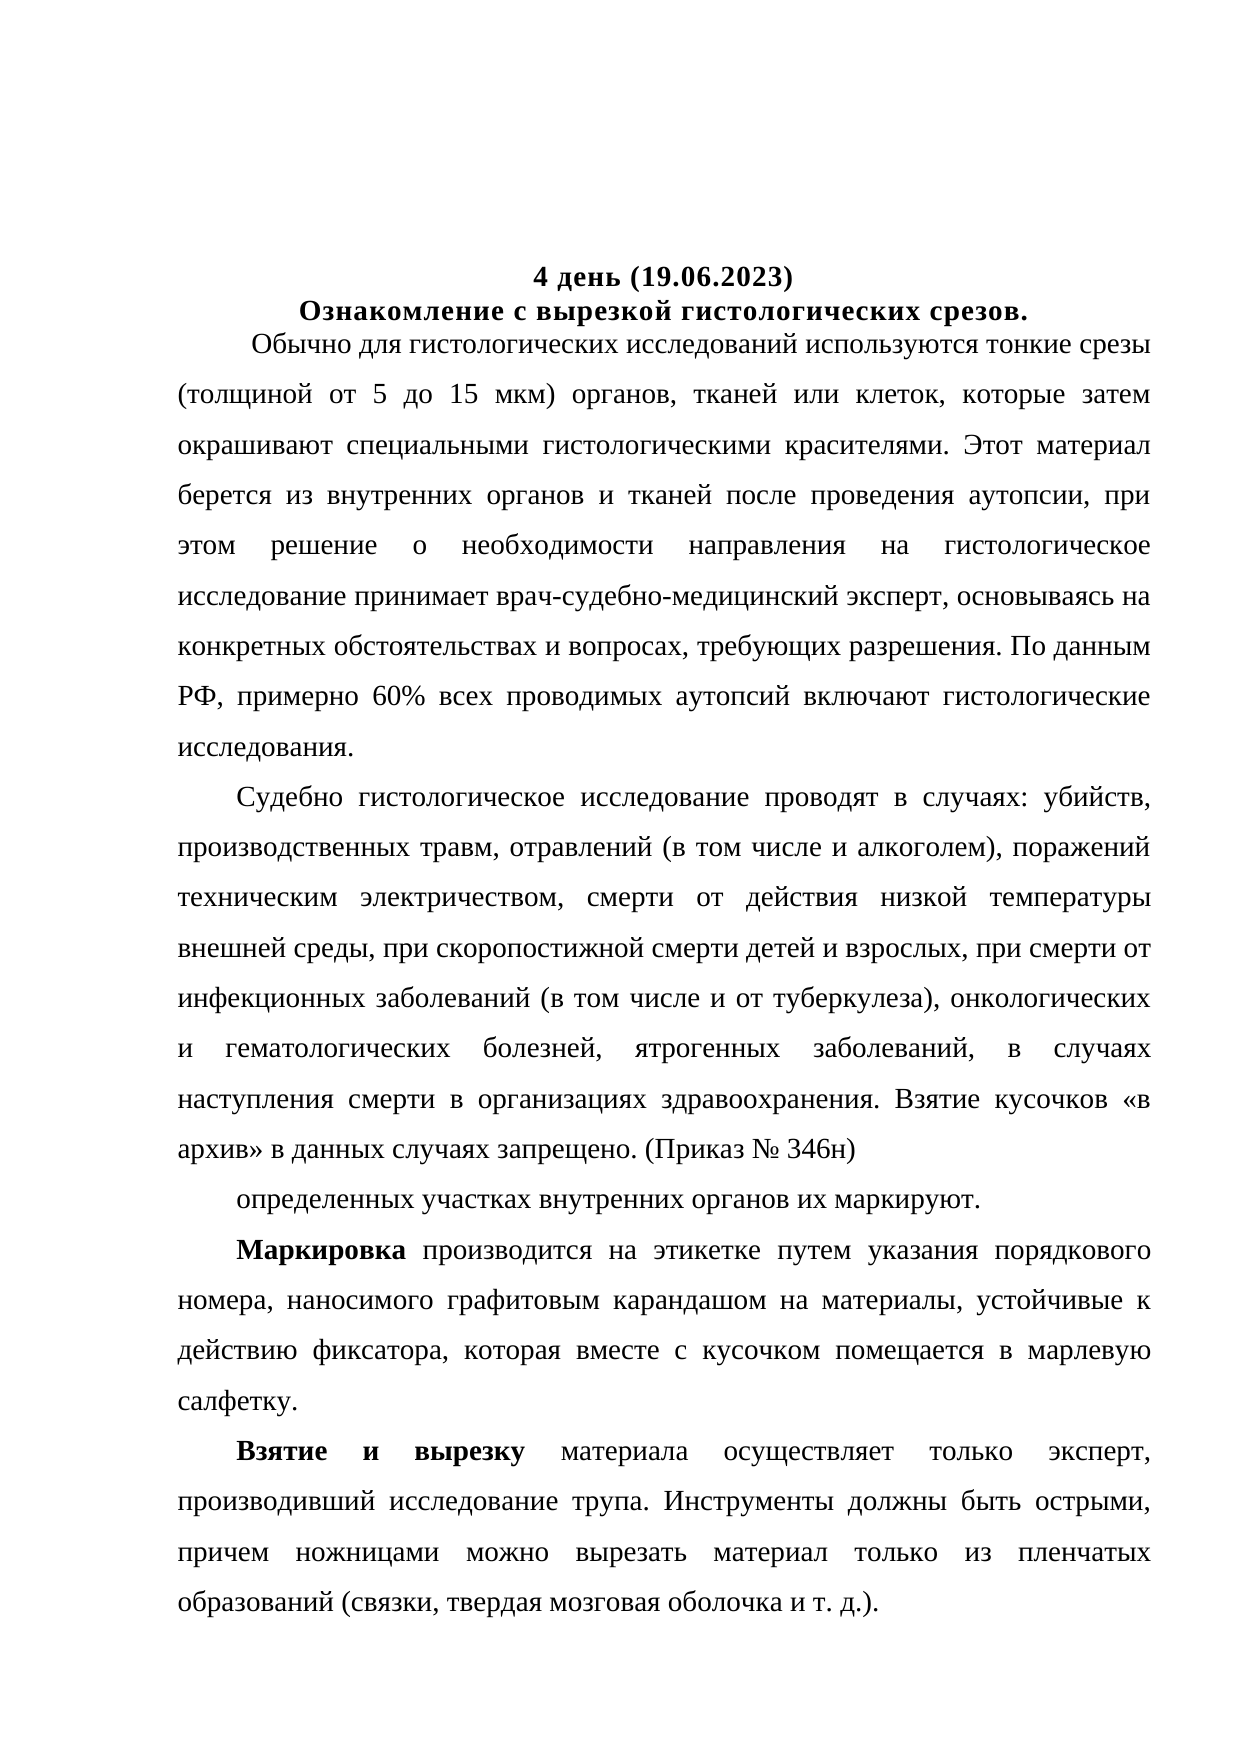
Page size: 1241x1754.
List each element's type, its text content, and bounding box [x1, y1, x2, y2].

text Обычно для гистологических исследований используются тонкие срезы (толщиной от 5 до 15 мкм) органов, тканей или клеток, которые затем окрашивают специальными гистологическими красителями. Этот материал берется из внутренних органов и тканей после проведения аутопсии, при этом решение о необходимости направления на гистологическое исследование принимает врач-судебно-медицинский эксперт, основываясь на конкретных обстоятельствах и вопросах, требующих разрешения. По данным РФ, примерно 60% всех проводимых аутопсий включают гистологические исследования. [177, 326, 1152, 762]
text Судебно гистологическое исследование проводят в случаях: убийств, производственных травм, отравлений (в том числе и алкоголем), поражений техническим электричеством, смерти от действия низкой температуры внешней среды, при скоропостижной смерти детей и взрослых, при смерти от инфекционных заболеваний (в том числе и от туберкулеза), онкологических и гематологических болезней, ятрогенных заболеваний, в случаях наступления смерти в организациях здравоохранения. Взятие кусочков «в архив» в данных случаях запрещено. (Приказ № 346н) [177, 779, 1152, 1165]
text Взятие и вырезку материала осуществляет только эксперт, производивший исследование трупа. Инструменты должны быть острыми, причем ножницами можно вырезать материал только из пленчатых образований (связки, твердая мозговая оболочка и т. д.). [177, 1433, 1152, 1617]
text определенных участках внутренних органов их маркируют. [177, 1181, 1152, 1215]
subtitle 4 день (19.06.2023) Ознакомление с вырезкой гистологических срезов. [177, 258, 1151, 326]
text Маркировка производится на этикетке путем указания порядкового номера, наносимого графитовым карандашом на материалы, устойчивые к действию фиксатора, которая вместе с кусочком помещается в марлевую салфетку. [177, 1232, 1152, 1416]
